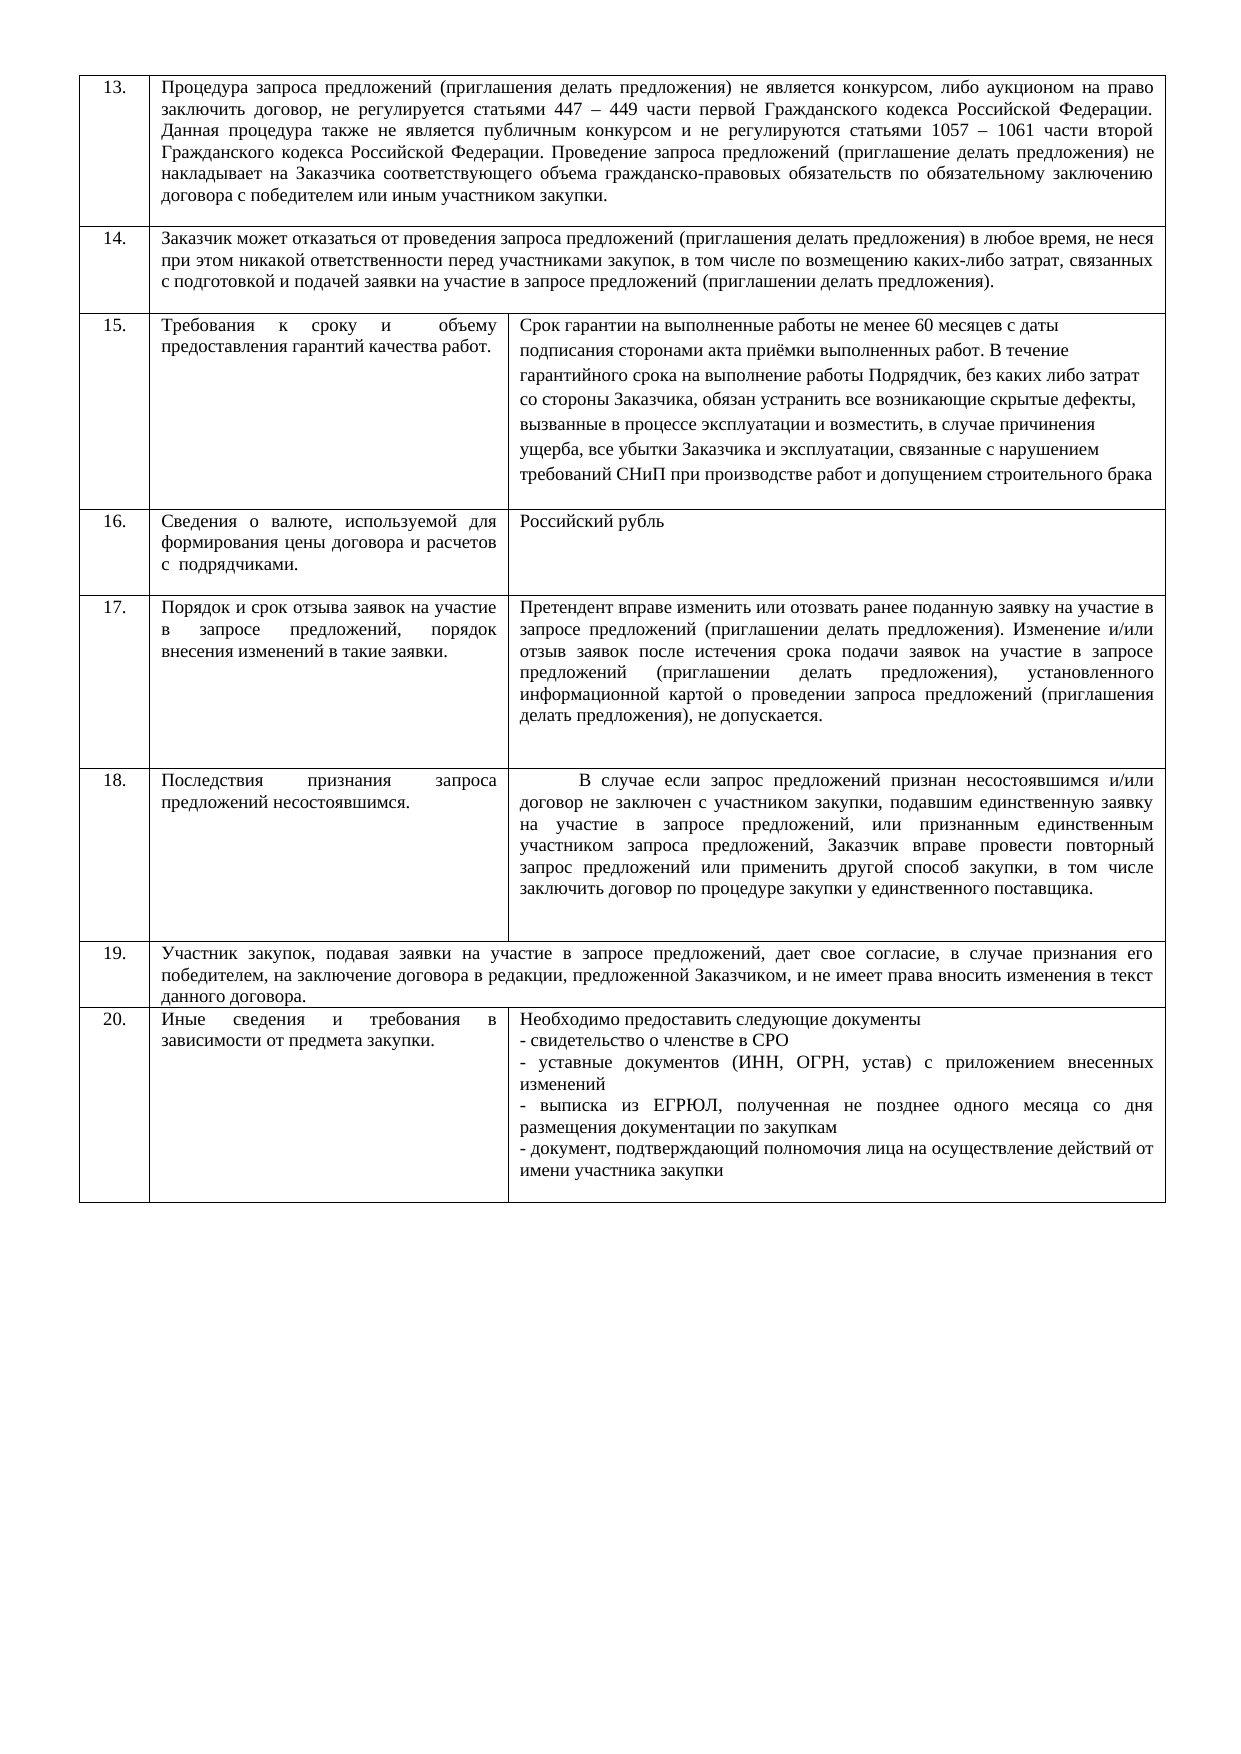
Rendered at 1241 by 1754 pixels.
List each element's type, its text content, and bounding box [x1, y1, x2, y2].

table_cell Требования к сроку и объему предоставления гарантий качества работ. [150, 314, 508, 509]
table_cell 18. [80, 769, 149, 941]
table_cell 17. [80, 596, 149, 768]
table_cell 15. [80, 314, 149, 509]
table_cell Необходимо предоставить следующие документы - свидетельство о членстве в СРО - уставные документов (ИНН, ОГРН, устав) с приложением внесенных изменений - выписка из ЕГРЮЛ, полученная не позднее одного месяца со дня размещения документации по закупкам - документ, подтверждающий полномочия лица на осуществление действий от имени участника закупки [509, 1008, 1165, 1202]
table_cell Участник закупок, подавая заявки на участие в запросе предложений, дает свое согласие, в случае признания его победителем, на заключение договора в редакции, предложенной Заказчиком, и не имеет права вносить изменения в текст данного договора. [150, 942, 1165, 1007]
table_cell 19. [80, 942, 149, 1007]
table_cell Претендент вправе изменить или отозвать ранее поданную заявку на участие в запросе предложений (приглашении делать предложения). Изменение и/или отзыв заявок после истечения срока подачи заявок на участие в запросе предложений (приглашении делать предложения), установленного информационной картой о проведении запроса предложений (приглашения делать предложения), не допускается. [509, 596, 1165, 768]
table_cell Заказчик может отказаться от проведения запроса предложений (приглашения делать предложения) в любое время, не неся при этом никакой ответственности перед участниками закупок, в том числе по возмещению каких-либо затрат, связанных с подготовкой и подачей заявки на участие в запросе предложений (приглашении делать предложения). [150, 227, 1165, 313]
table_cell Российский рубль [509, 510, 1165, 595]
table_cell 13. [80, 76, 149, 226]
table_cell Последствия признания запроса предложений несостоявшимся. [150, 769, 508, 941]
table_cell 16. [80, 510, 149, 595]
table_cell Срок гарантии на выполненные работы не менее 60 месяцев с даты подписания сторонами акта приёмки выполненных работ. В течение гарантийного срока на выполнение работы Подрядчик, без каких либо затрат со стороны Заказчика, обязан устранить все возникающие скрытые дефекты, вызванные в процессе эксплуатации и возместить, в случае причинения ущерба, все убытки Заказчика и эксплуатации, связанные с нарушением требований СНиП при производстве работ и допущением строительного брака [509, 314, 1165, 509]
table_cell 20. [80, 1008, 149, 1202]
table_cell 14. [80, 227, 149, 313]
table_cell Порядок и срок отзыва заявок на участие в запросе предложений, порядок внесения изменений в такие заявки. [150, 596, 508, 768]
table_cell Процедура запроса предложений (приглашения делать предложения) не является конкурсом, либо аукционом на право заключить договор, не регулируется статьями 447 – 449 части первой Гражданского кодекса Российской Федерации. Данная процедура также не является публичным конкурсом и не регулируются статьями 1057 – 1061 части второй Гражданского кодекса Российской Федерации. Проведение запроса предложений (приглашение делать предложения) не накладывает на Заказчика соответствующего объема гражданско-правовых обязательств по обязательному заключению договора с победителем или иным участником закупки. [150, 76, 1165, 226]
table_cell В случае если запрос предложений признан несостоявшимся и/или договор не заключен с участником закупки, подавшим единственную заявку на участие в запросе предложений, или признанным единственным участником запроса предложений, Заказчик вправе провести повторный запрос предложений или применить другой способ закупки, в том числе заключить договор по процедуре закупки у единственного поставщика. [509, 769, 1165, 941]
table_cell Иные сведения и требования в зависимости от предмета закупки. [150, 1008, 508, 1202]
table_cell Сведения о валюте, используемой для формирования цены договора и расчетов с подрядчиками. [150, 510, 508, 595]
